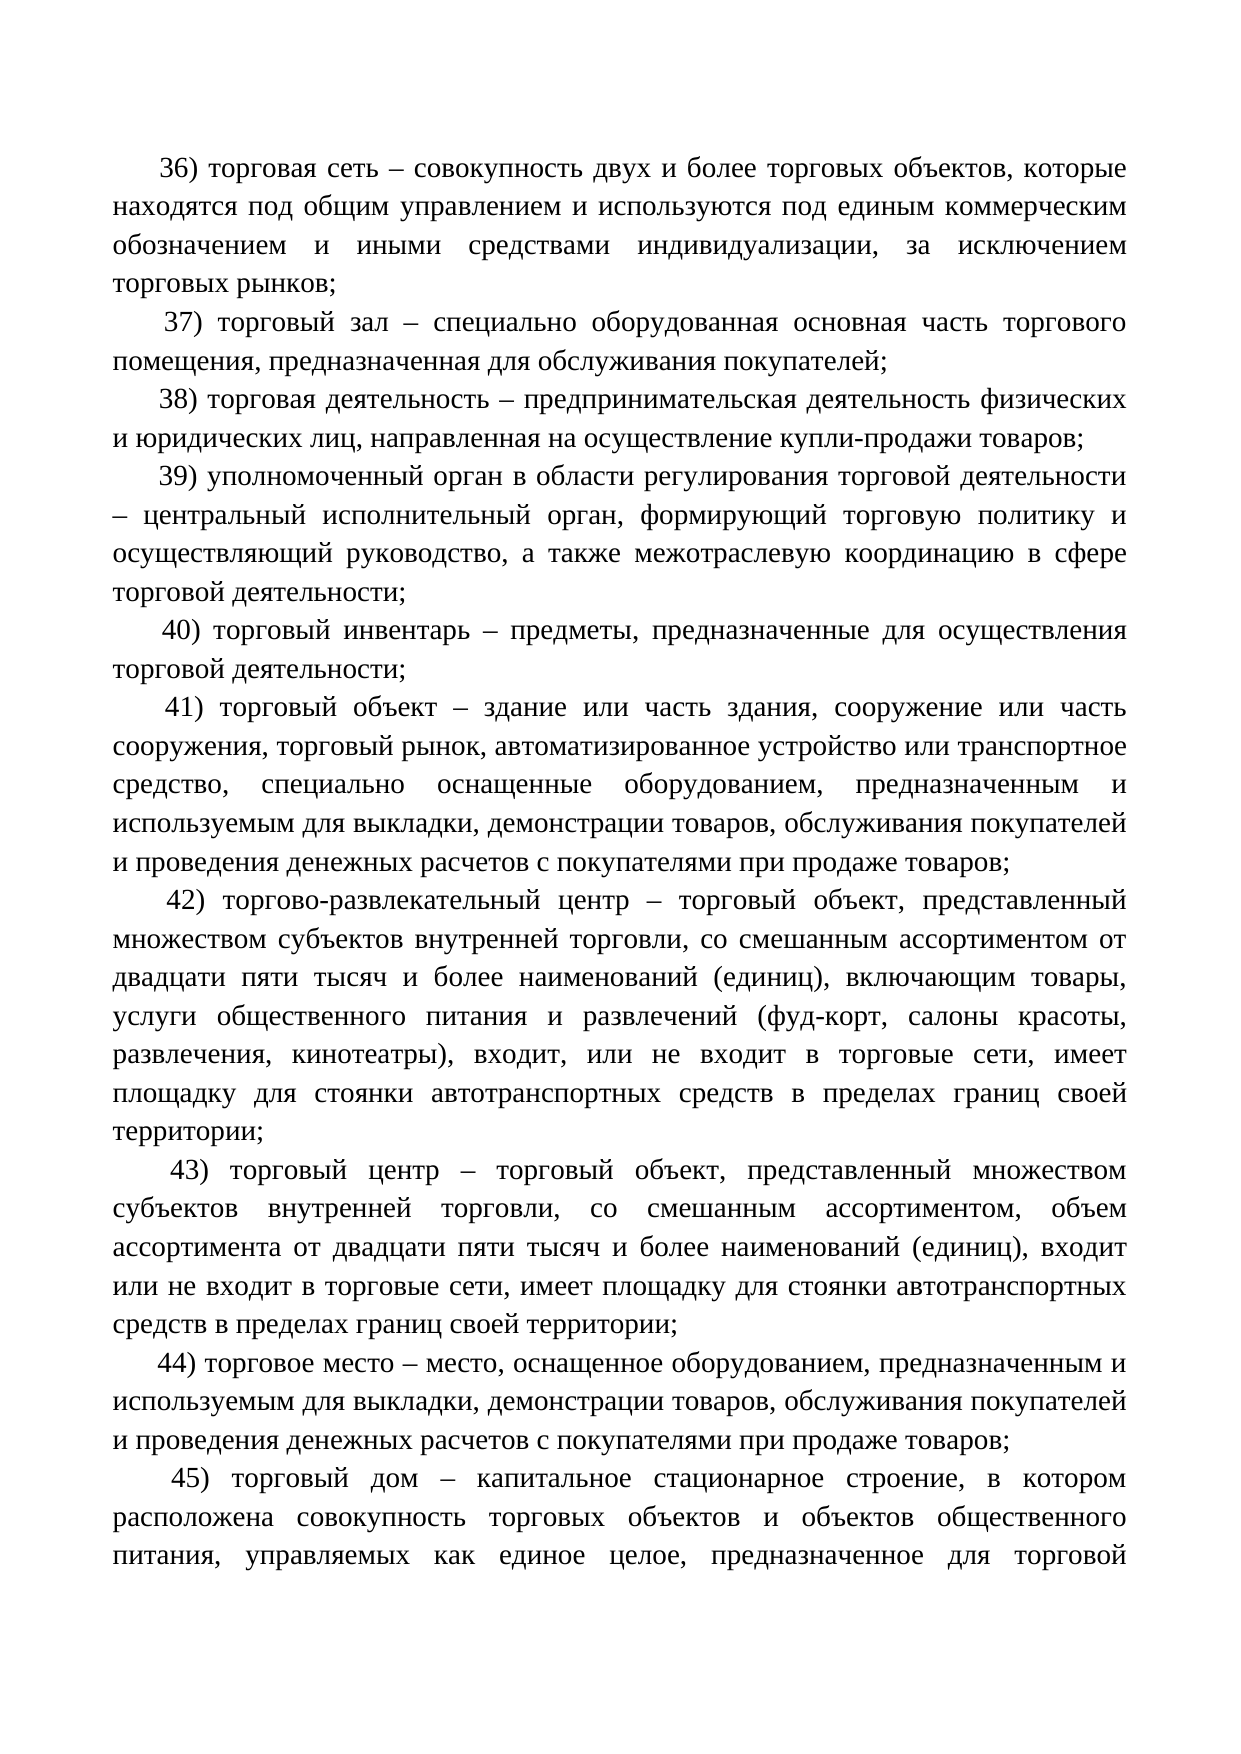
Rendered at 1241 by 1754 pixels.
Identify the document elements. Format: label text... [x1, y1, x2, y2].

text 38) торговая деятельность – предпринимательская деятельность физических и юридических лиц, направленная на осуществление купли-продажи товаров; [112, 381, 1128, 453]
text 43) торговый центр – торговый объект, представленный множеством субъектов внутренней торговли, со смешанным ассортиментом, объем ассортимента от двадцати пяти тысяч и более наименований (единиц), входит или не входит в торговые сети, имеет площадку для стоянки автотранспортных средств в пределах границ своей территории; [112, 1152, 1128, 1340]
text 41) торговый объект – здание или часть здания, сооружение или часть сооружения, торговый рынок, автоматизированное устройство или транспортное средство, специально оснащенные оборудованием, предназначенным и используемым для выкладки, демонстрации товаров, обслуживания покупателей и проведения денежных расчетов с покупателями при продаже товаров; [112, 689, 1128, 877]
text 39) уполномоченный орган в области регулирования торговой деятельности – центральный исполнительный орган, формирующий торговую политику и осуществляющий руководство, а также межотраслевую координацию в сфере торговой деятельности; [112, 458, 1128, 607]
text 36) торговая сеть – совокупность двух и более торговых объектов, которые находятся под общим управлением и используются под единым коммерческим обозначением и иными средствами индивидуализации, за исключением торговых рынков; [112, 150, 1128, 299]
text 40) торговый инвентарь – предметы, предназначенные для осуществления торговой деятельности; [112, 612, 1128, 684]
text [112, 1460, 1128, 1571]
text 42) торгово-развлекательный центр – торговый объект, представленный множеством субъектов внутренней торговли, со смешанным ассортиментом от двадцати пяти тысяч и более наименований (единиц), включающим товары, услуги общественного питания и развлечений (фуд-корт, салоны красоты, развлечения, кинотеатры), входит, или не входит в торговые сети, имеет площадку для стоянки автотранспортных средств в пределах границ своей территории; [112, 882, 1128, 1147]
text 37) торговый зал – специально оборудованная основная часть торгового помещения, предназначенная для обслуживания покупателей; [112, 304, 1128, 376]
text 44) торговое место – место, оснащенное оборудованием, предназначенным и используемым для выкладки, демонстрации товаров, обслуживания покупателей и проведения денежных расчетов с покупателями при продаже товаров; [112, 1345, 1128, 1455]
